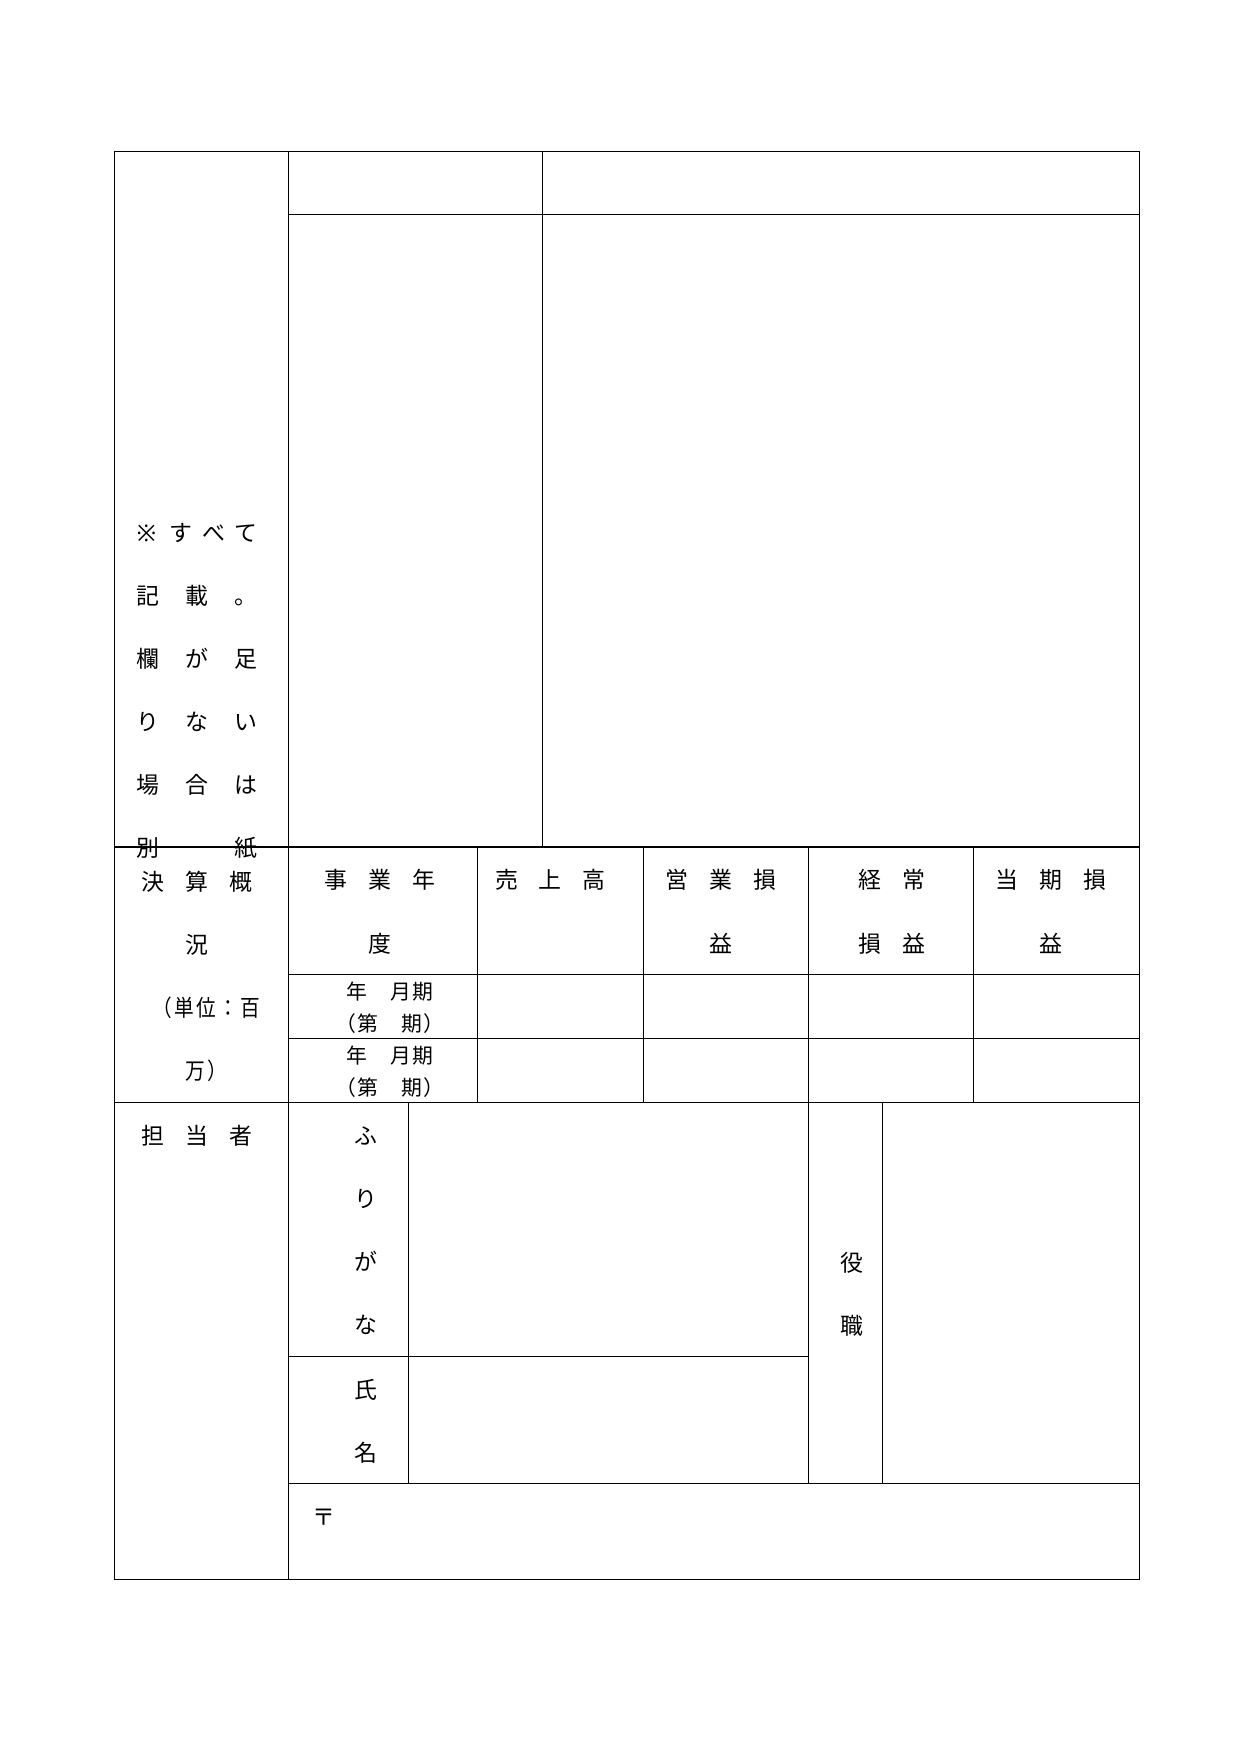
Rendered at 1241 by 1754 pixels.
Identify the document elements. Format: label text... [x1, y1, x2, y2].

table_cell [809, 975, 973, 1038]
table_cell [543, 215, 1139, 846]
table_cell [883, 1103, 1139, 1483]
table_cell 売上高 [478, 848, 643, 974]
table_cell [478, 1039, 643, 1102]
table_cell [543, 152, 1139, 214]
table_cell 年 月期 （第 期） [289, 975, 477, 1038]
table_cell [478, 975, 643, 1038]
table_cell [289, 152, 542, 214]
table_cell [409, 1103, 808, 1356]
table_cell 〒 [289, 1484, 1139, 1579]
table_cell [644, 975, 808, 1038]
table_cell [809, 1039, 973, 1102]
table_cell 決算概況 （単位：百万） [115, 848, 288, 1102]
table_cell [974, 975, 1139, 1038]
table_cell 年 月期 （第 期） [289, 1039, 477, 1102]
table_cell [974, 1039, 1139, 1102]
table_cell [289, 215, 542, 846]
table_cell 経常損益 [809, 848, 973, 974]
table_cell 担当者 [115, 1103, 288, 1579]
table_cell 当期損益 [974, 848, 1139, 974]
table_cell ふりがな [289, 1103, 408, 1356]
table_cell 事業年度 [289, 848, 477, 974]
table_cell 営業損益 [644, 848, 808, 974]
table_cell [409, 1357, 808, 1483]
table_cell 氏名 [289, 1357, 408, 1483]
table_cell 役職 [809, 1103, 882, 1483]
table_cell [644, 1039, 808, 1102]
